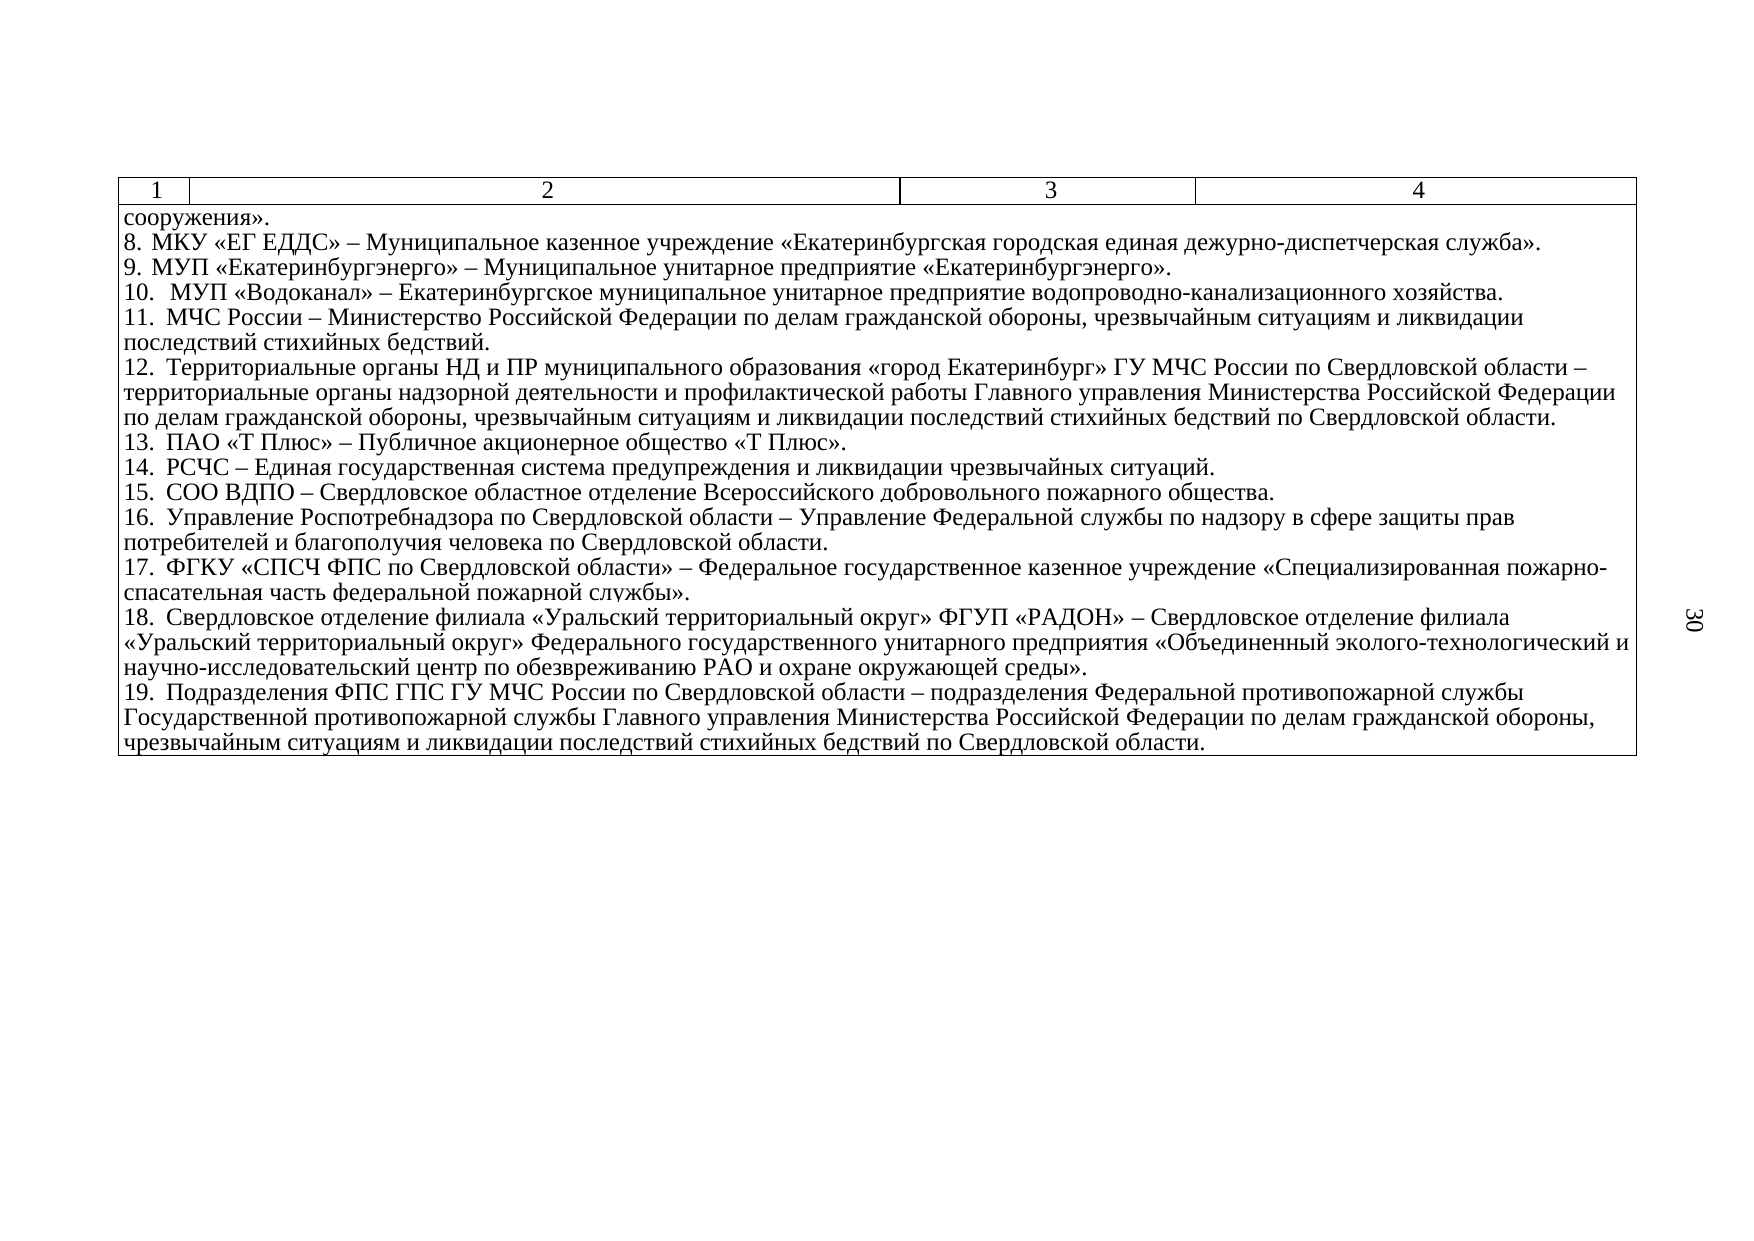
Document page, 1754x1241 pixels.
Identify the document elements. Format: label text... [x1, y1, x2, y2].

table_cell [119, 205, 1636, 755]
table_header 4 [1196, 178, 1636, 204]
table_header 2 [190, 178, 899, 204]
table_header 3 [901, 178, 1195, 204]
table_header 1 [119, 178, 189, 204]
